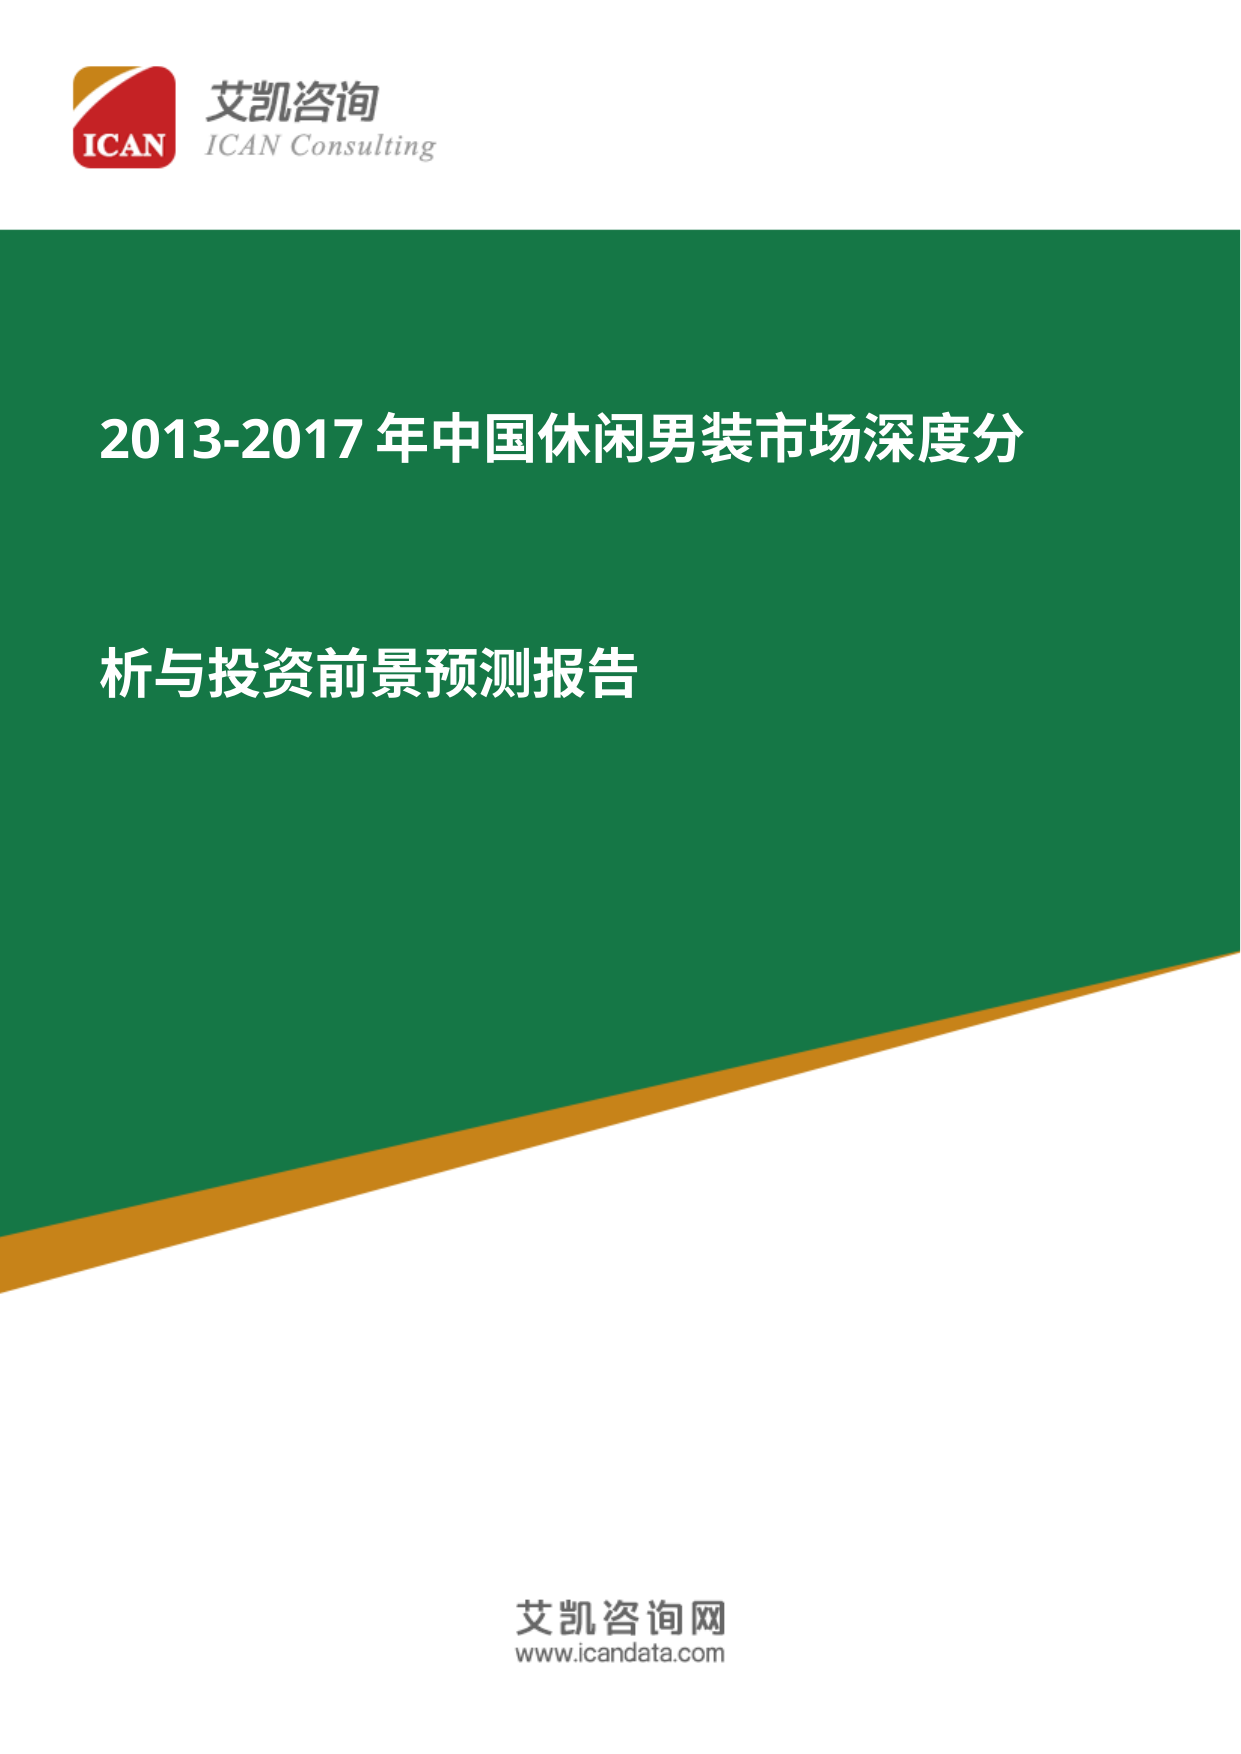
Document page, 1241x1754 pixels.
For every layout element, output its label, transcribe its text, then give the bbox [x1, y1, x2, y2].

subtitle 2013-2017年中国休闲男装市场深度分析与投资前景预测报告 [99, 386, 1053, 718]
picture [0, 5, 1241, 1754]
